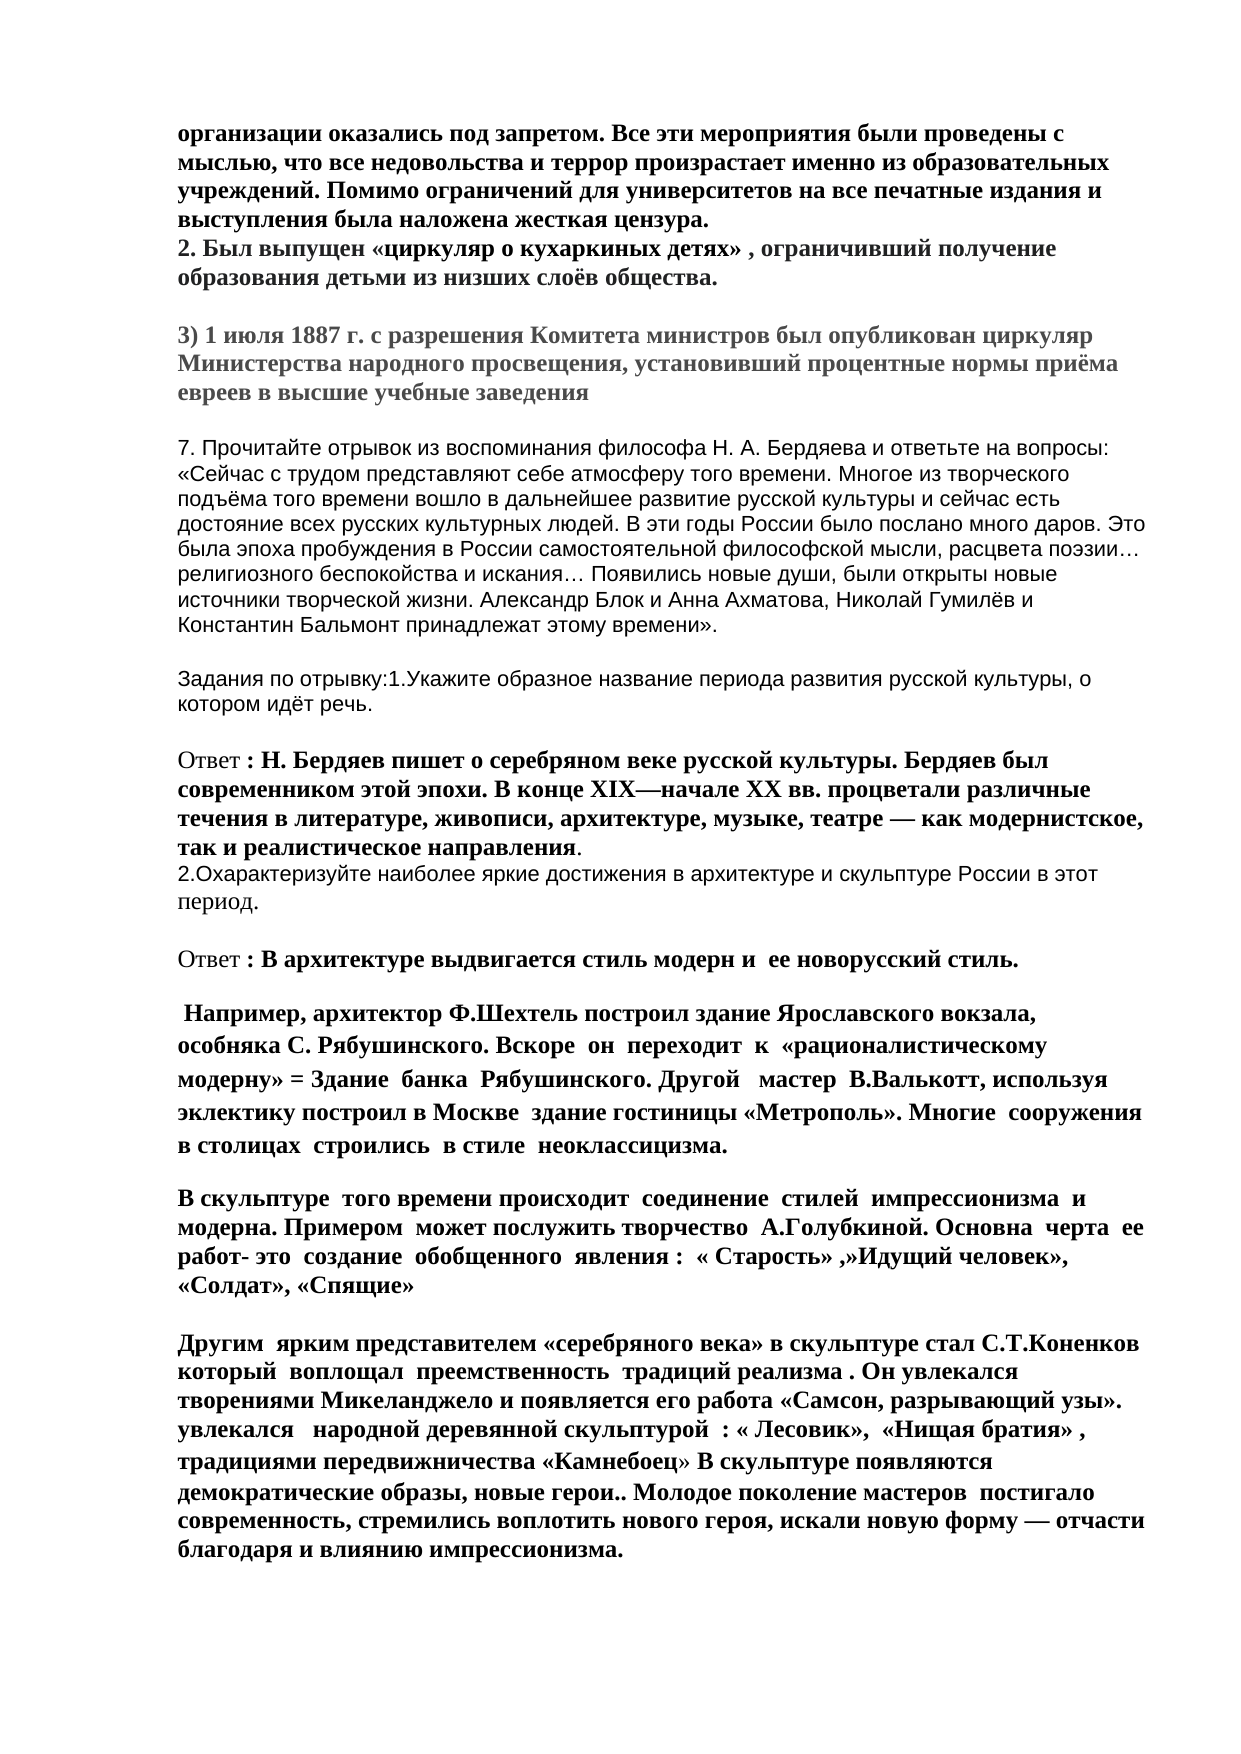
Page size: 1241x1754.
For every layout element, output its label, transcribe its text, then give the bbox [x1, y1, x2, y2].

text 3) 1 июля 1887 г. с разрешения Комитета министров был опубликован циркуляр Министерства народного просвещения, установивший процентные нормы приёма евреев в высшие учебные заведения [177, 320, 1152, 406]
text Задания по отрывку:1.Укажите образное название периода развития русской культуры, о котором идёт речь. [177, 666, 1152, 716]
text 2. Был выпущен «циркуляр о кухаркиных детях» , ограничивший получение образования детьми из низших слоёв общества. [718, 233, 1152, 291]
text Другим ярким представителем «серебряного века» в скульптуре стал С.Т.Коненков который воплощал преемственность традиций реализма . Он увлекался творениями Микеланджело и появляется его работа «Самсон, разрывающий узы». увлекался народной деревянной скульптурой : « Лесовик», «Нищая братия» , традициями передвижничества «Камнебоец» В скульптуре появляются демократические образы, новые герои.. Молодое поколение мастеров постигало современность, стремились воплотить нового героя, искали новую форму — отчасти благодаря и влиянию импрессионизма. [177, 1328, 1152, 1563]
text В скульптуре того времени происходит соединение стилей импрессионизма и модерна. Примером может послужить творчество А.Голубкиной. Основна черта ее работ- это создание обобщенного явления : « Старость» ,»Идущий человек», «Солдат», «Спящие» [177, 1183, 1152, 1298]
text Ответ : В архитектуре выдвигается стиль модерн и ее новорусский стиль. [177, 944, 1152, 972]
text Ответ : Н. Бердяев пишет о серебряном веке русской культуры. Бердяев был современником этой эпохи. В конце XIX—начале XX вв. процветали различные течения в литературе, живописи, архитектуре, музыке, театре — как модернистское, так и реалистическое направления. 2.Охарактеризуйте наиболее яркие достижения в архитектуре и скульптуре России в этот период. [177, 746, 1152, 914]
text Например, архитектор Ф.Шехтель построил здание Ярославского вокзала, особняка С. Рябушинского. Вскоре он переходит к «рационалистическому модерну» = Здание банка Рябушинского. Другой мастер В.Валькотт, используя эклектику построил в Москве здание гостиницы «Метрополь». Многие сооружения в столицах строились в стиле неоклассицизма. [177, 998, 1152, 1158]
text 7. Прочитайте отрывок из воспоминания философа Н. А. Бердяева и ответьте на вопросы: «Сейчас с трудом представляют себе атмосферу того времени. Многое из творческого подъёма того времени вошло в дальнейшее развитие русской культуры и сейчас есть достояние всех русских культурных людей. В эти годы России было послано много даров. Это была эпоха пробуждения в России самостоятельной философской мысли, расцвета поэзии… религиозного беспокойства и искания… Появились новые души, были открыты новые источники творческой жизни. Александр Блок и Анна Ахматова, Николай Гумилёв и Константин Бальмонт принадлежат этому времени». [177, 435, 1152, 637]
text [177, 118, 1152, 233]
